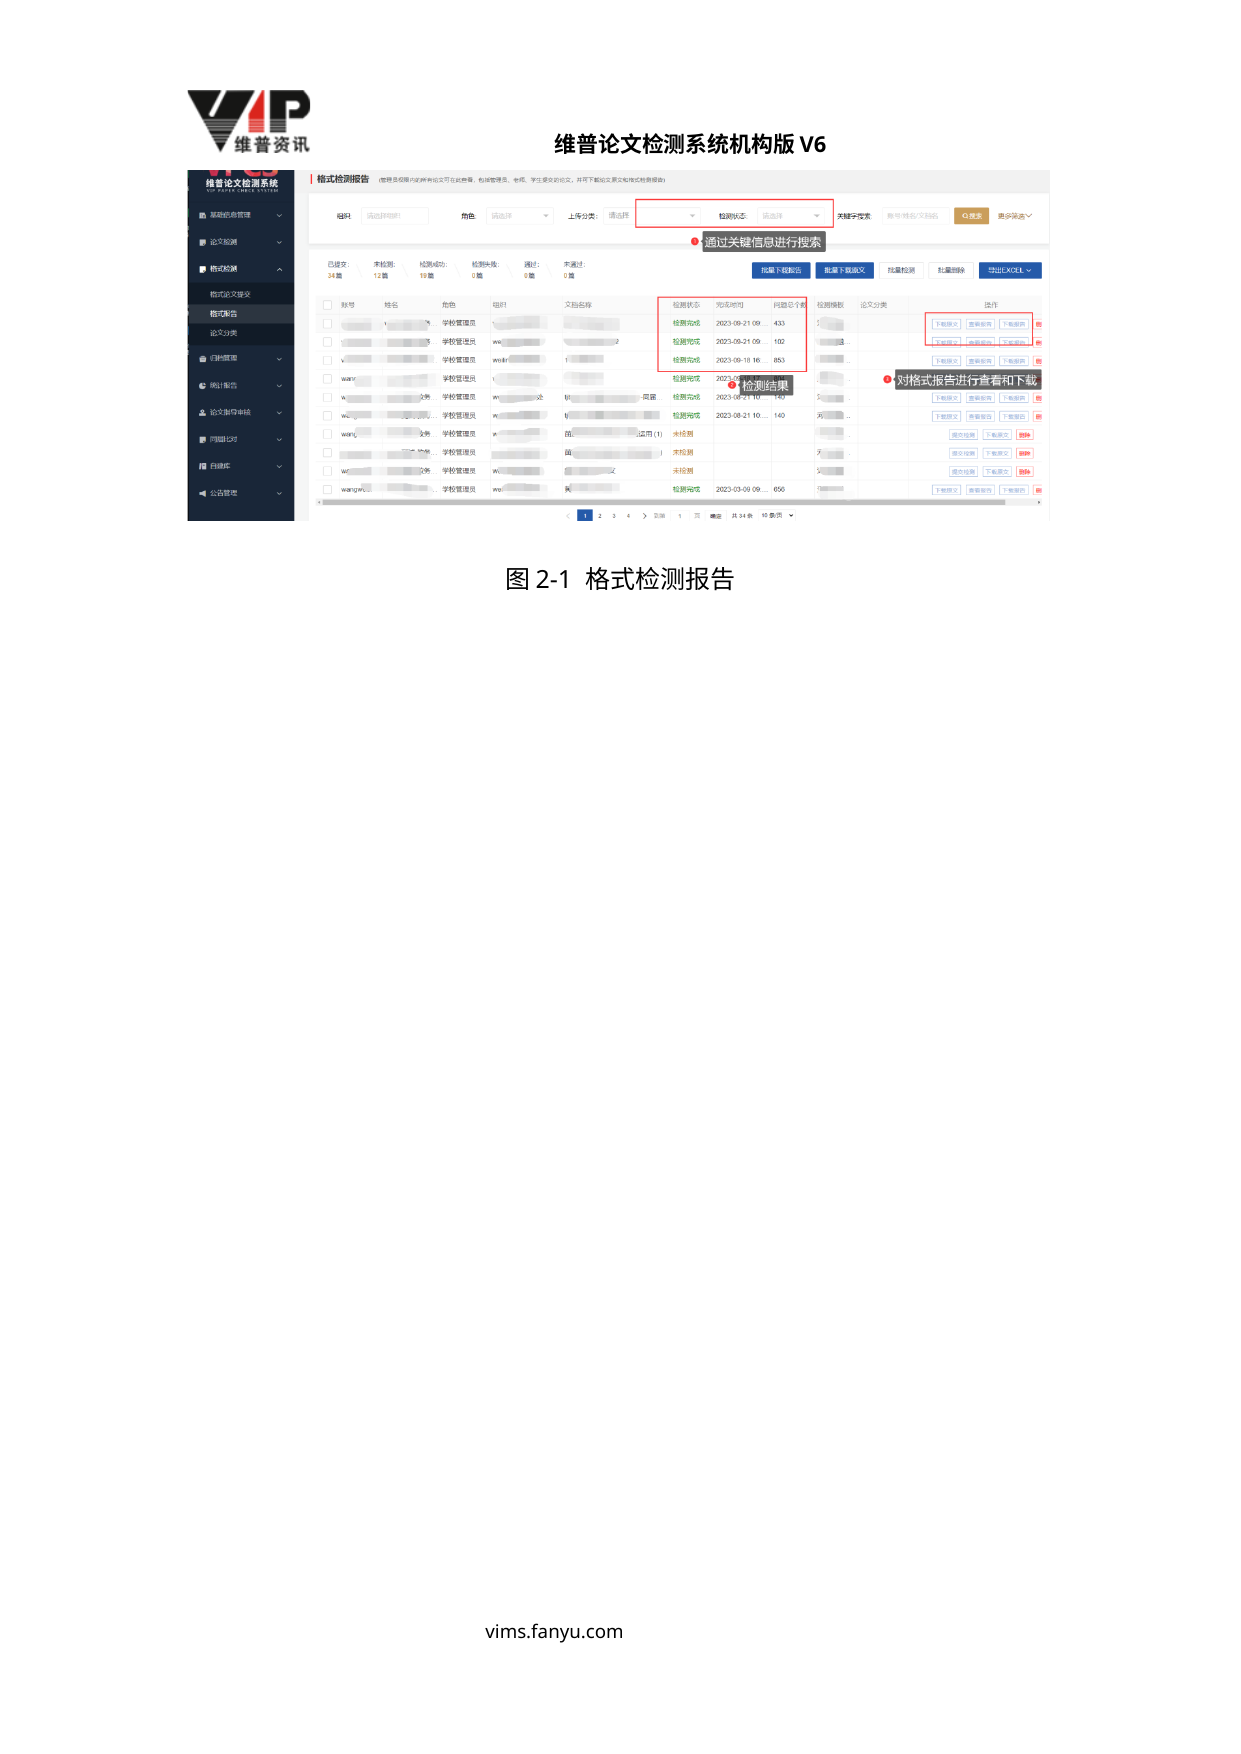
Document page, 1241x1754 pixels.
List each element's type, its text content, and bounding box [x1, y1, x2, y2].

text 图2-1 格式检测报告 [187, 545, 1053, 610]
picture [187, 90, 311, 153]
picture [187, 170, 1050, 521]
